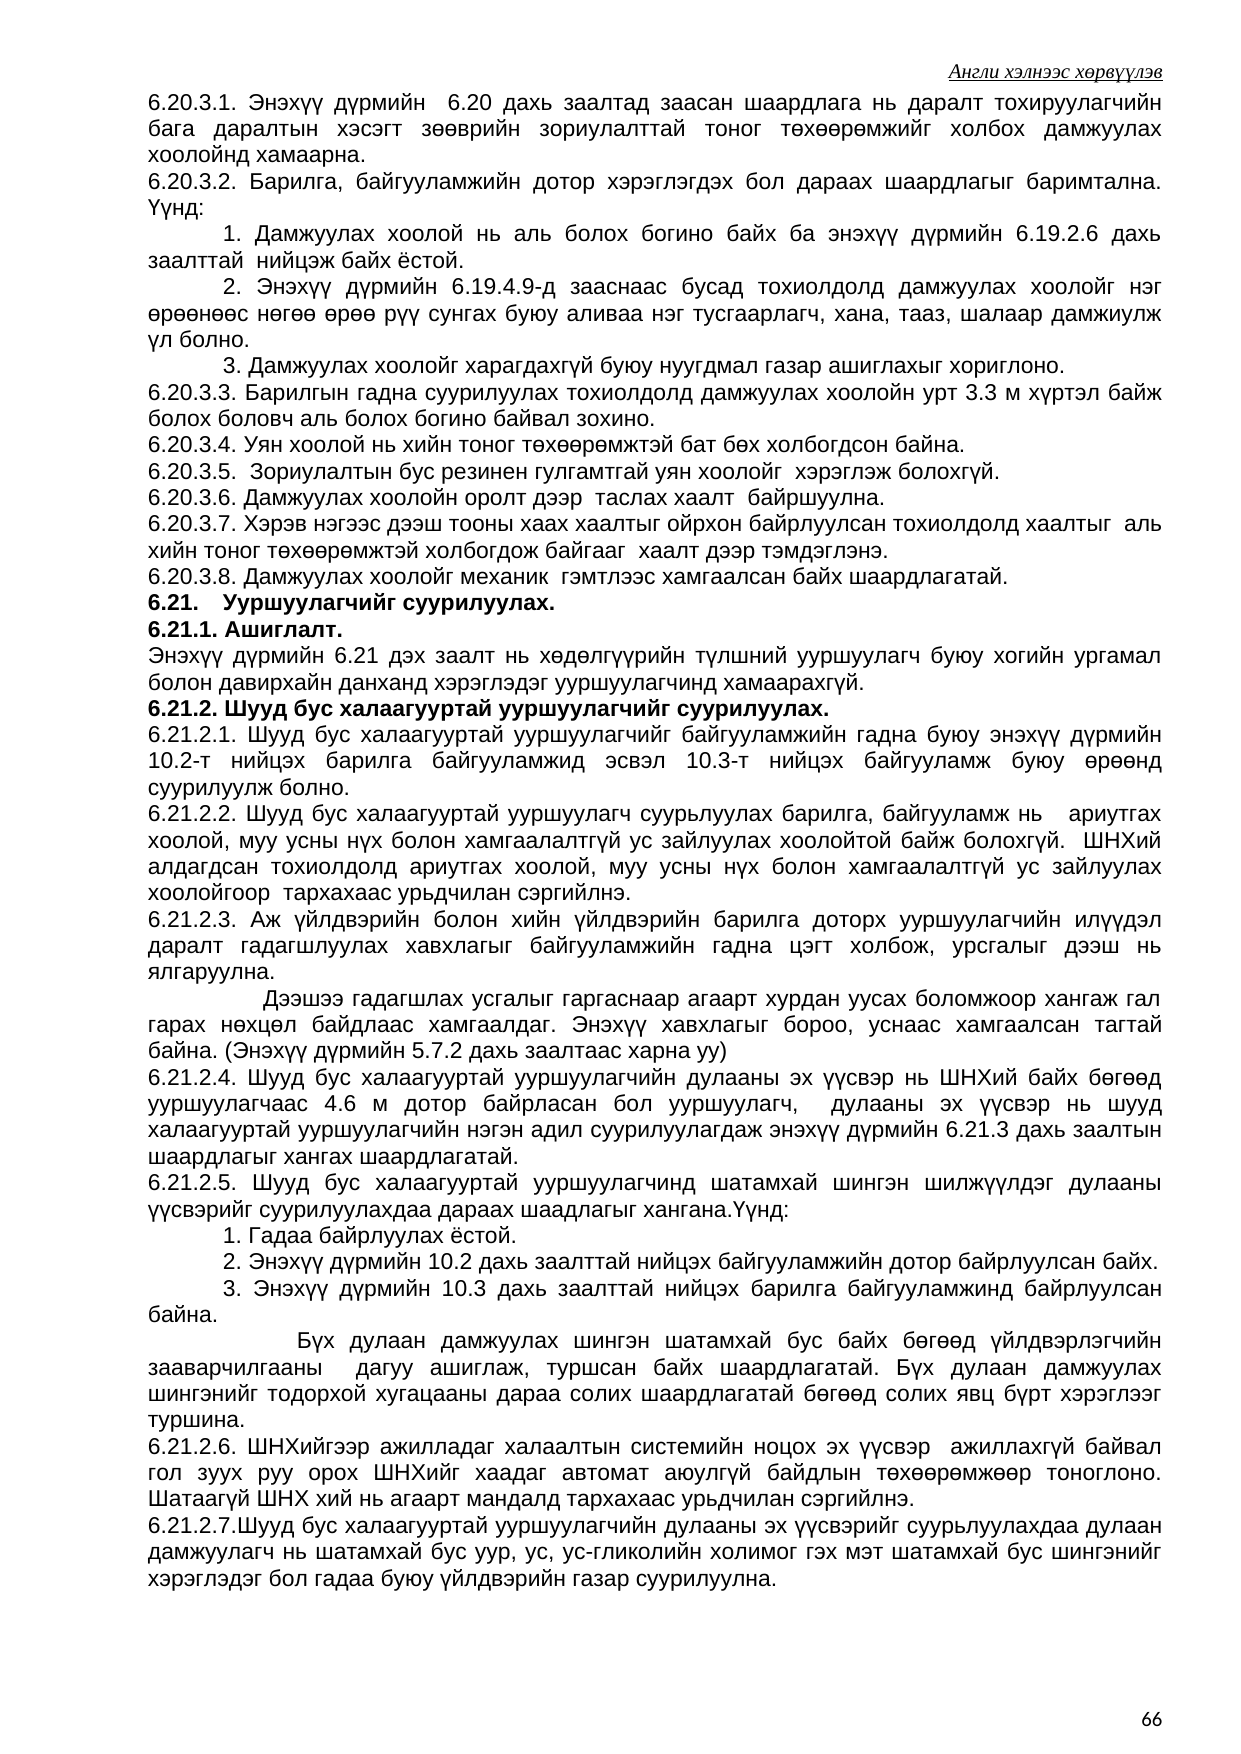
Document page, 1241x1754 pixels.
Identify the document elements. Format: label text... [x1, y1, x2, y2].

text 2. Энэхүү дүрмийн 6.19.4.9-д зааснаас бусад тохиолдолд дамжуулах хоолойг нэг өрөөнөөс нөгөө өрөө рүү сунгах буюу аливаа нэг тусгаарлагч, хана, тааз, шалаар дамжиулж үл болно. [148, 273, 1162, 352]
text 6.20.3.3. Барилгын гадна суурилуулах тохиолдолд дамжуулах хоолойн урт 3.3 м хүртэл байж болох боловч аль болох богино байвал зохино. [148, 378, 1162, 431]
text 6.21.2.2. Шууд бус халаагууртай ууршуулагч суурьлуулах барилга, байгууламж нь ариутгах хоолой, муу усны нүх болон хамгаалалтгүй ус зайлуулах хоолойтой байж болохгүй. ШНХий алдагдсан тохиолдолд ариутгах хоолой, муу усны нүх болон хамгаалалтгүй ус зайлуулах хоолойгоор тархахаас урьдчилан сэргийлнэ. [148, 800, 1162, 906]
text 2. Энэхүү дүрмийн 10.2 дахь заалттай нийцэх байгууламжийн дотор байрлуулсан байх. [148, 1248, 1162, 1274]
text 1. Дамжуулах хоолой нь аль болох богино байх ба энэхүү дүрмийн 6.19.2.6 дахь заалттай нийцэж байх ёстой. [148, 220, 1162, 273]
text Дээшээ гадагшлах усгалыг гаргаснаар агаарт хурдан уусах боломжоор хангаж гал гарах нөхцөл байдлаас хамгаалдаг. Энэхүү хавхлагыг бороо, уснаас хамгаалсан тагтай байна. (Энэхүү дүрмийн 5.7.2 дахь заалтаас харна уу) [148, 985, 1162, 1064]
text 6.21.2.4. Шууд бус халаагууртай ууршуулагчийн дулааны эх үүсвэр нь ШНХий байх бөгөөд ууршуулагчаас 4.6 м дотор байрласан бол ууршуулагч, дулааны эх үүсвэр нь шууд халаагууртай ууршуулагчийн нэгэн адил суурилуулагдаж энэхүү дүрмийн 6.21.3 дахь заалтын шаардлагыг хангах шаардлагатай. [148, 1064, 1162, 1169]
text Бүх дулаан дамжуулах шингэн шатамхай бус байх бөгөөд үйлдвэрлэгчийн зааварчилгааны дагуу ашиглаж, туршсан байх шаардлагатай. Бүх дулаан дамжуулах шингэнийг тодорхой хугацааны дараа солих шаардлагатай бөгөөд солих явц бүрт хэрэглээг туршина. [148, 1327, 1162, 1433]
text 3. Дамжуулах хоолойг харагдахгүй буюу нуугдмал газар ашиглахыг хориглоно. [148, 352, 1162, 378]
text 6.21.2.7.Шууд бус халаагууртай ууршуулагчийн дулааны эх үүсвэрийг суурьлуулахдаа дулаан дамжуулагч нь шатамхай бус уур, ус, ус-гликолийн холимог гэх мэт шатамхай бус шингэнийг хэрэглэдэг бол гадаа буюу үйлдвэрийн газар суурилуулна. [148, 1512, 1162, 1591]
text 6.21.2. Шууд бус халаагууртай ууршуулагчийг суурилуулах. [148, 695, 1162, 721]
text 6.21.1. Ашиглалт. [148, 616, 1162, 642]
text 1. Гадаа байрлуулах ёстой. [148, 1222, 1162, 1248]
text 6.20.3.4. Уян хоолой нь хийн тоног төхөөрөмжтэй бат бөх холбогдсон байна. [148, 431, 1162, 458]
text 6.20.3.8. Дамжуулах хоолойг механик гэмтлээс хамгаалсан байх шаардлагатай. [148, 563, 1162, 589]
text 3. Энэхүү дүрмийн 10.3 дахь заалттай нийцэх барилга байгууламжинд байрлуулсан байна. [148, 1274, 1162, 1327]
text 6.21.2.6. ШНХийгээр ажилладаг халаалтын системийн ноцох эх үүсвэр ажиллахгүй байвал гол зуух руу орох ШНХийг хаадаг автомат аюулгүй байдлын төхөөрөмжөөр тоноглоно. Шатаагүй ШНХ хий нь агаарт мандалд тархахаас урьдчилан сэргийлнэ. [148, 1433, 1162, 1512]
text 6.21.2.1. Шууд бус халаагууртай ууршуулагчийг байгууламжийн гадна буюу энэхүү дүрмийн 10.2-т нийцэх барилга байгууламжид эсвэл 10.3-т нийцэх байгууламж буюу өрөөнд суурилуулж болно. [148, 721, 1162, 800]
text 6.20.3.7. Хэрэв нэгээс дээш тооны хаах хаалтыг ойрхон байрлуулсан тохиолдолд хаалтыг аль хийн тоног төхөөрөмжтэй холбогдож байгааг хаалт дээр тэмдэглэнэ. [148, 510, 1162, 563]
text 6.20.3.6. Дамжуулах хоолойн оролт дээр таслах хаалт байршуулна. [148, 484, 1162, 510]
text 6.21. Ууршуулагчийг суурилуулах. [148, 589, 1162, 616]
text 6.20.3.2. Барилга, байгууламжийн дотор хэрэглэгдэх бол дараах шаардлагыг баримтална. Үүнд: [148, 168, 1162, 220]
text Энэхүү дүрмийн 6.21 дэх заалт нь хөдөлгүүрийн түлшний ууршуулагч буюу хогийн ургамал болон давирхайн данханд хэрэглэдэг ууршуулагчинд хамаарахгүй. [148, 642, 1162, 695]
text 6.21.2.5. Шууд бус халаагууртай ууршуулагчинд шатамхай шингэн шилжүүлдэг дулааны үүсвэрийг суурилуулахдаа дараах шаадлагыг хангана.Үүнд: [148, 1169, 1162, 1222]
text 6.20.3.5. Зориулалтын бус резинен гулгамтгай уян хоолойг хэрэглэж болохгүй. [148, 458, 1162, 484]
text 6.21.2.3. Аж үйлдвэрийн болон хийн үйлдвэрийн барилга доторх ууршуулагчийн илүүдэл даралт гадагшлуулах хавхлагыг байгууламжийн гадна цэгт холбож, урсгалыг дээш нь ялгаруулна. [148, 906, 1162, 985]
text 6.20.3.1. Энэхүү дүрмийн 6.20 дахь заалтад заасан шаардлага нь даралт тохируулагчийн бага даралтын хэсэгт зөөврийн зориулалттай тоног төхөөрөмжийг холбох дамжуулах хоолойнд хамаарна. [148, 89, 1162, 168]
